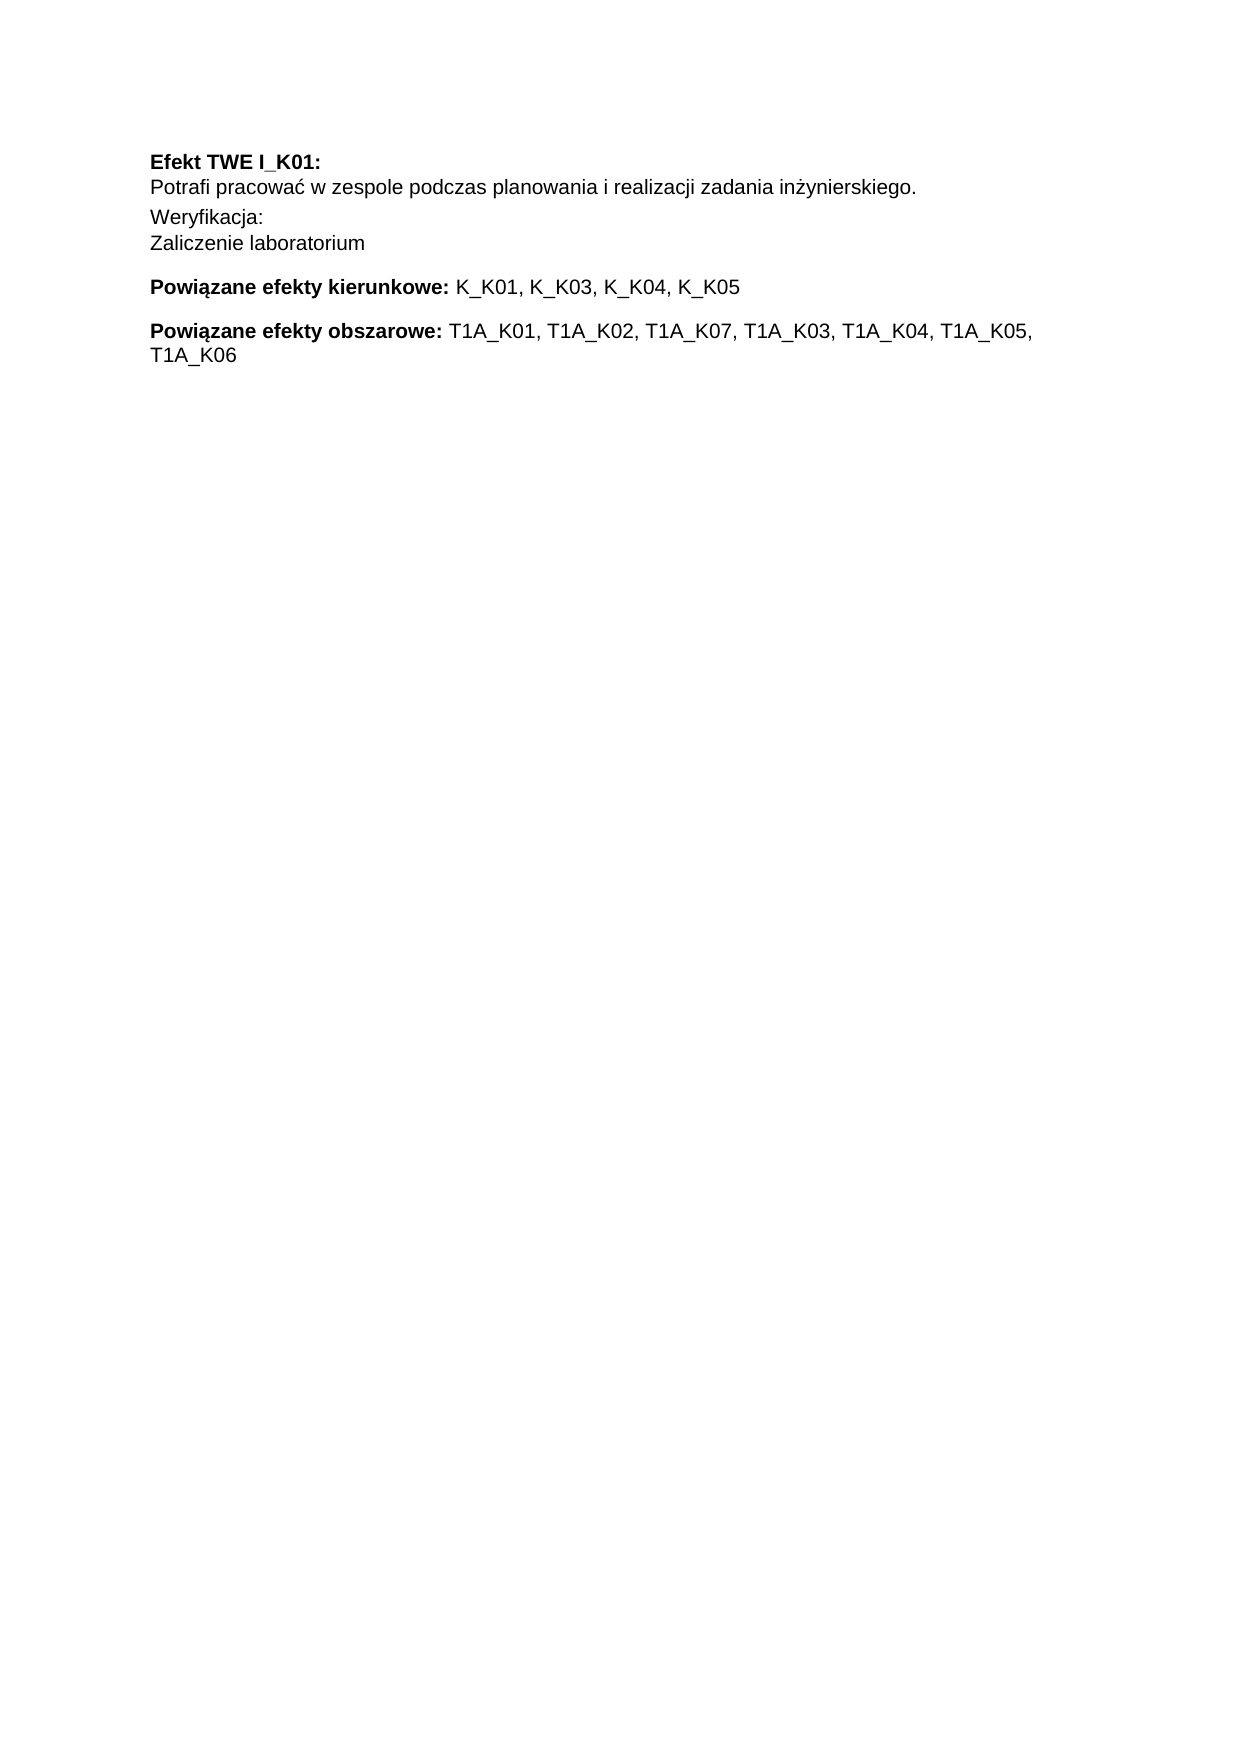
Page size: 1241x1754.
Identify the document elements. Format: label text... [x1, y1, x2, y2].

text Weryfikacja: [150, 205, 1090, 229]
text Powiązane efekty obszarowe: T1A_K01, T1A_K02, T1A_K07, T1A_K03, T1A_K04, T1A_K05, T1A_K06 [150, 319, 1090, 367]
text Zaliczenie laboratorium [150, 231, 1090, 255]
text Efekt TWE I_K01: [150, 150, 1090, 174]
text Powiązane efekty kierunkowe: K_K01, K_K03, K_K04, K_K05 [150, 275, 1090, 299]
text Potrafi pracować w zespole podczas planowania i realizacji zadania inżynierskiego. [150, 175, 1090, 199]
